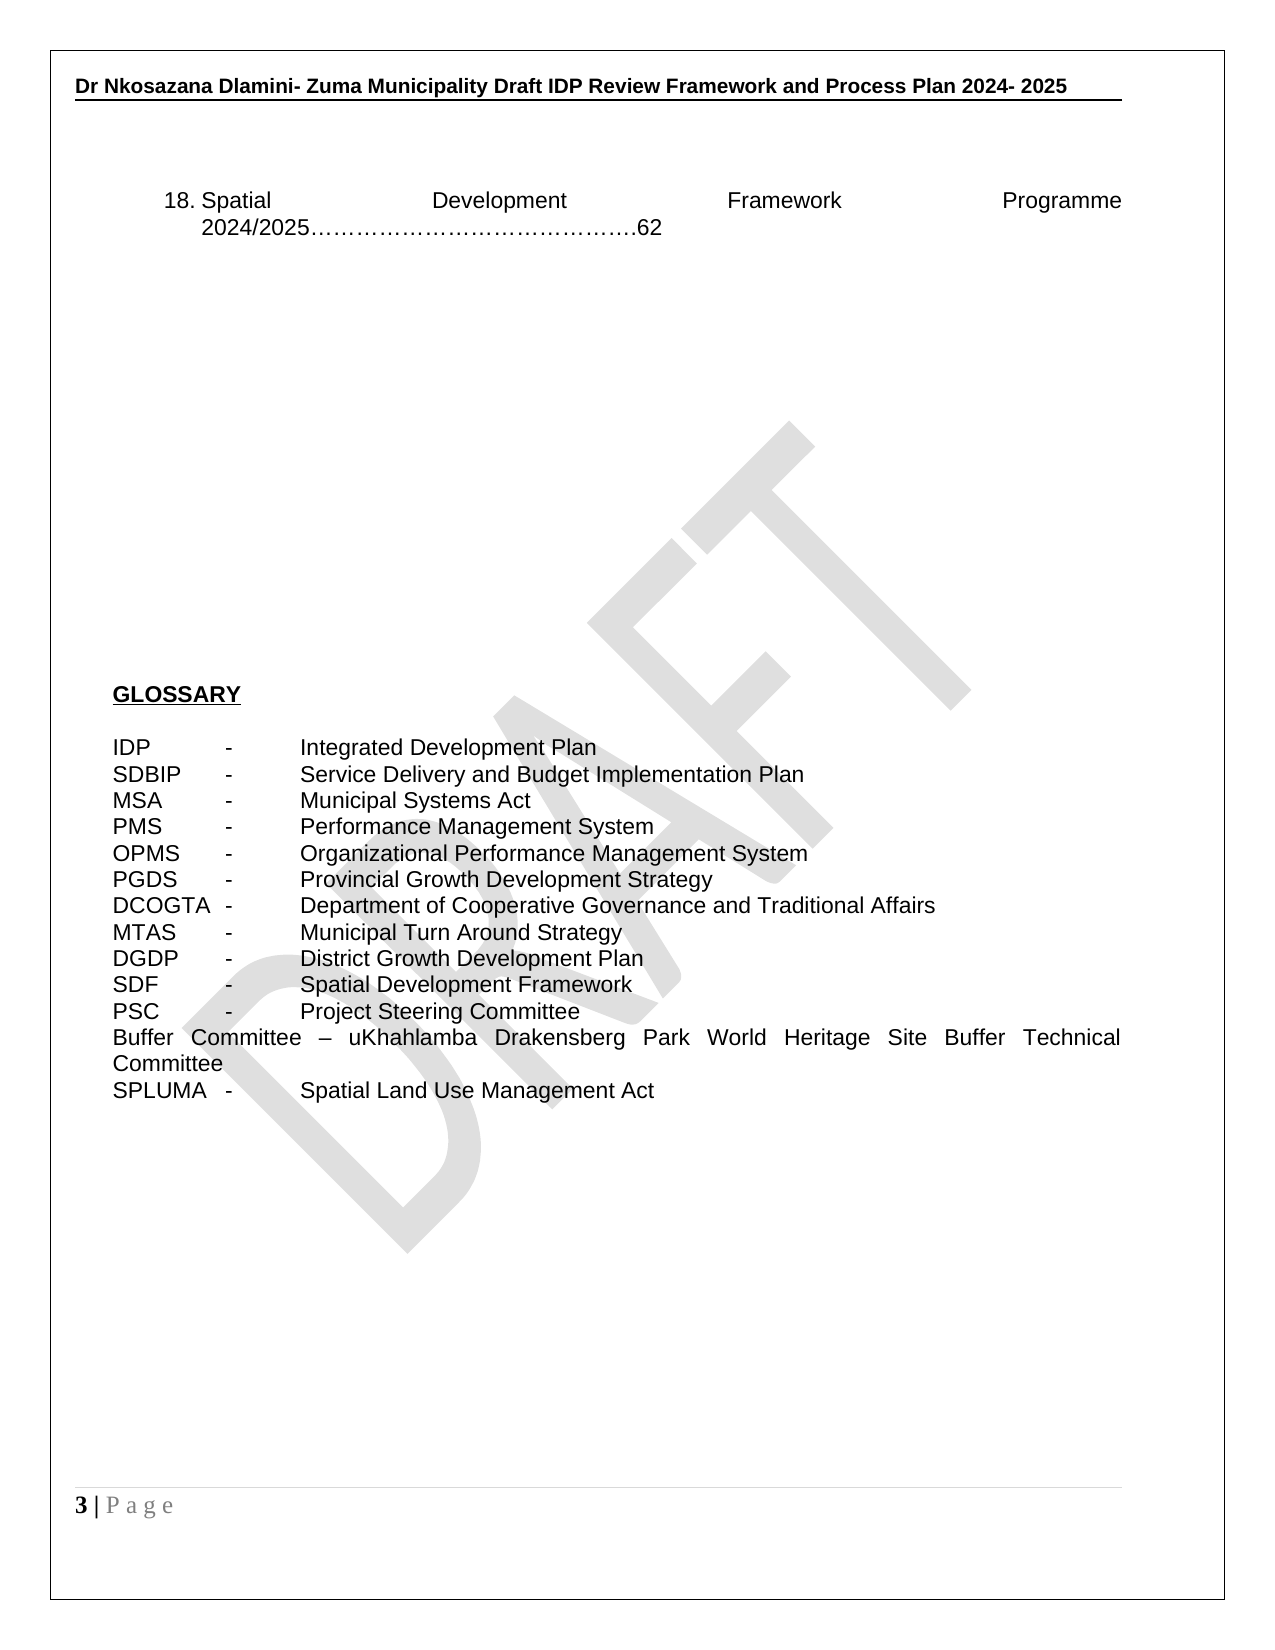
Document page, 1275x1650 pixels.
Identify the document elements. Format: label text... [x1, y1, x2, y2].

text GLOSSARY [75, 681, 1122, 708]
text OPMS - Organizational Performance Management System [112, 839, 1122, 866]
list Spatial Development Framework Programme 2024/2025…………………………………….62 [164, 187, 1122, 240]
text SDF - Spatial Development Framework [112, 971, 1122, 998]
text PMS - Performance Management System [112, 813, 1122, 839]
text MSA - Municipal Systems Act [112, 787, 1122, 813]
text SDBIP - Service Delivery and Budget Implementation Plan [112, 761, 1122, 787]
text Buffer Committee – uKhahlamba Drakensberg Park World Heritage Site Buffer Technical Committee [112, 1024, 1122, 1077]
text SPLUMA - Spatial Land Use Management Act [112, 1077, 1122, 1103]
text PSC - Project Steering Committee [112, 998, 1122, 1024]
text PGDS - Provincial Growth Development Strategy [112, 866, 1122, 892]
text DCOGTA - Department of Cooperative Governance and Traditional Affairs [112, 892, 1122, 919]
text IDP - Integrated Development Plan [112, 734, 1122, 761]
text MTAS - Municipal Turn Around Strategy [112, 919, 1122, 945]
text DGDP - District Growth Development Plan [112, 945, 1122, 971]
